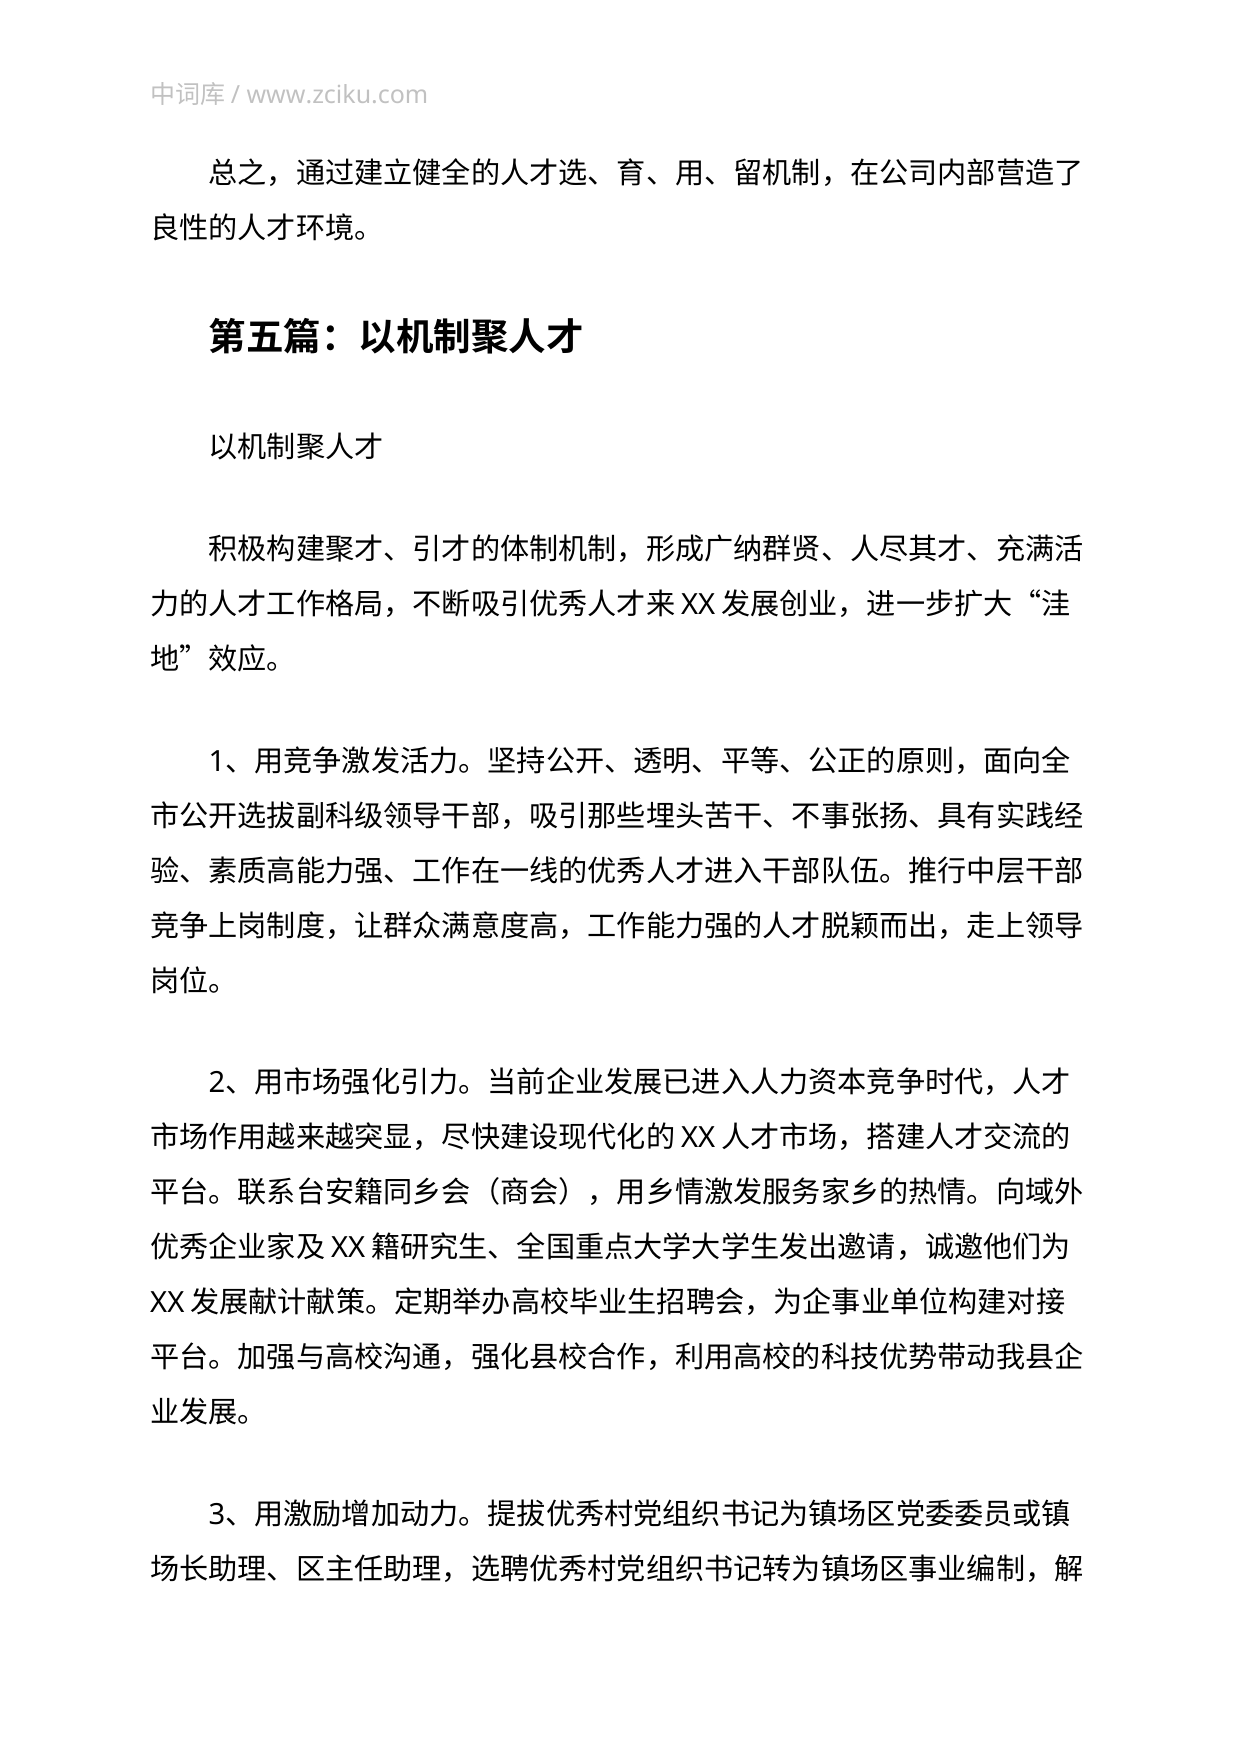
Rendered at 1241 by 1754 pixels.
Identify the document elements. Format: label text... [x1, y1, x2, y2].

text 总之，通过建立健全的人才选、育、用、留机制，在公司内部营造了良性的人才环境。 [150, 150, 1090, 247]
text 以机制聚人才 [150, 424, 1090, 466]
text 积极构建聚才、引才的体制机制，形成广纳群贤、人尽其才、充满活力的人才工作格局，不断吸引优秀人才来XX发展创业，进一步扩大“洼地”效应。 [150, 526, 1090, 678]
text 2、用市场强化引力。当前企业发展已进入人力资本竞争时代，人才市场作用越来越突显，尽快建设现代化的XX人才市场，搭建人才交流的平台。联系台安籍同乡会（商会），用乡情激发服务家乡的热情。向域外优秀企业家及XX籍研究生、全国重点大学大学生发出邀请，诚邀他们为XX发展献计献策。定期举办高校毕业生招聘会，为企事业单位构建对接平台。加强与高校沟通，强化县校合作，利用高校的科技优势带动我县企业发展。 [150, 1059, 1090, 1431]
text 第五篇：以机制聚人才 [150, 307, 1090, 361]
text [150, 1491, 1090, 1588]
text 1、用竞争激发活力。坚持公开、透明、平等、公正的原则，面向全市公开选拔副科级领导干部，吸引那些埋头苦干、不事张扬、具有实践经验、素质高能力强、工作在一线的优秀人才进入干部队伍。推行中层干部竞争上岗制度，让群众满意度高，工作能力强的人才脱颖而出，走上领导岗位。 [150, 737, 1090, 999]
